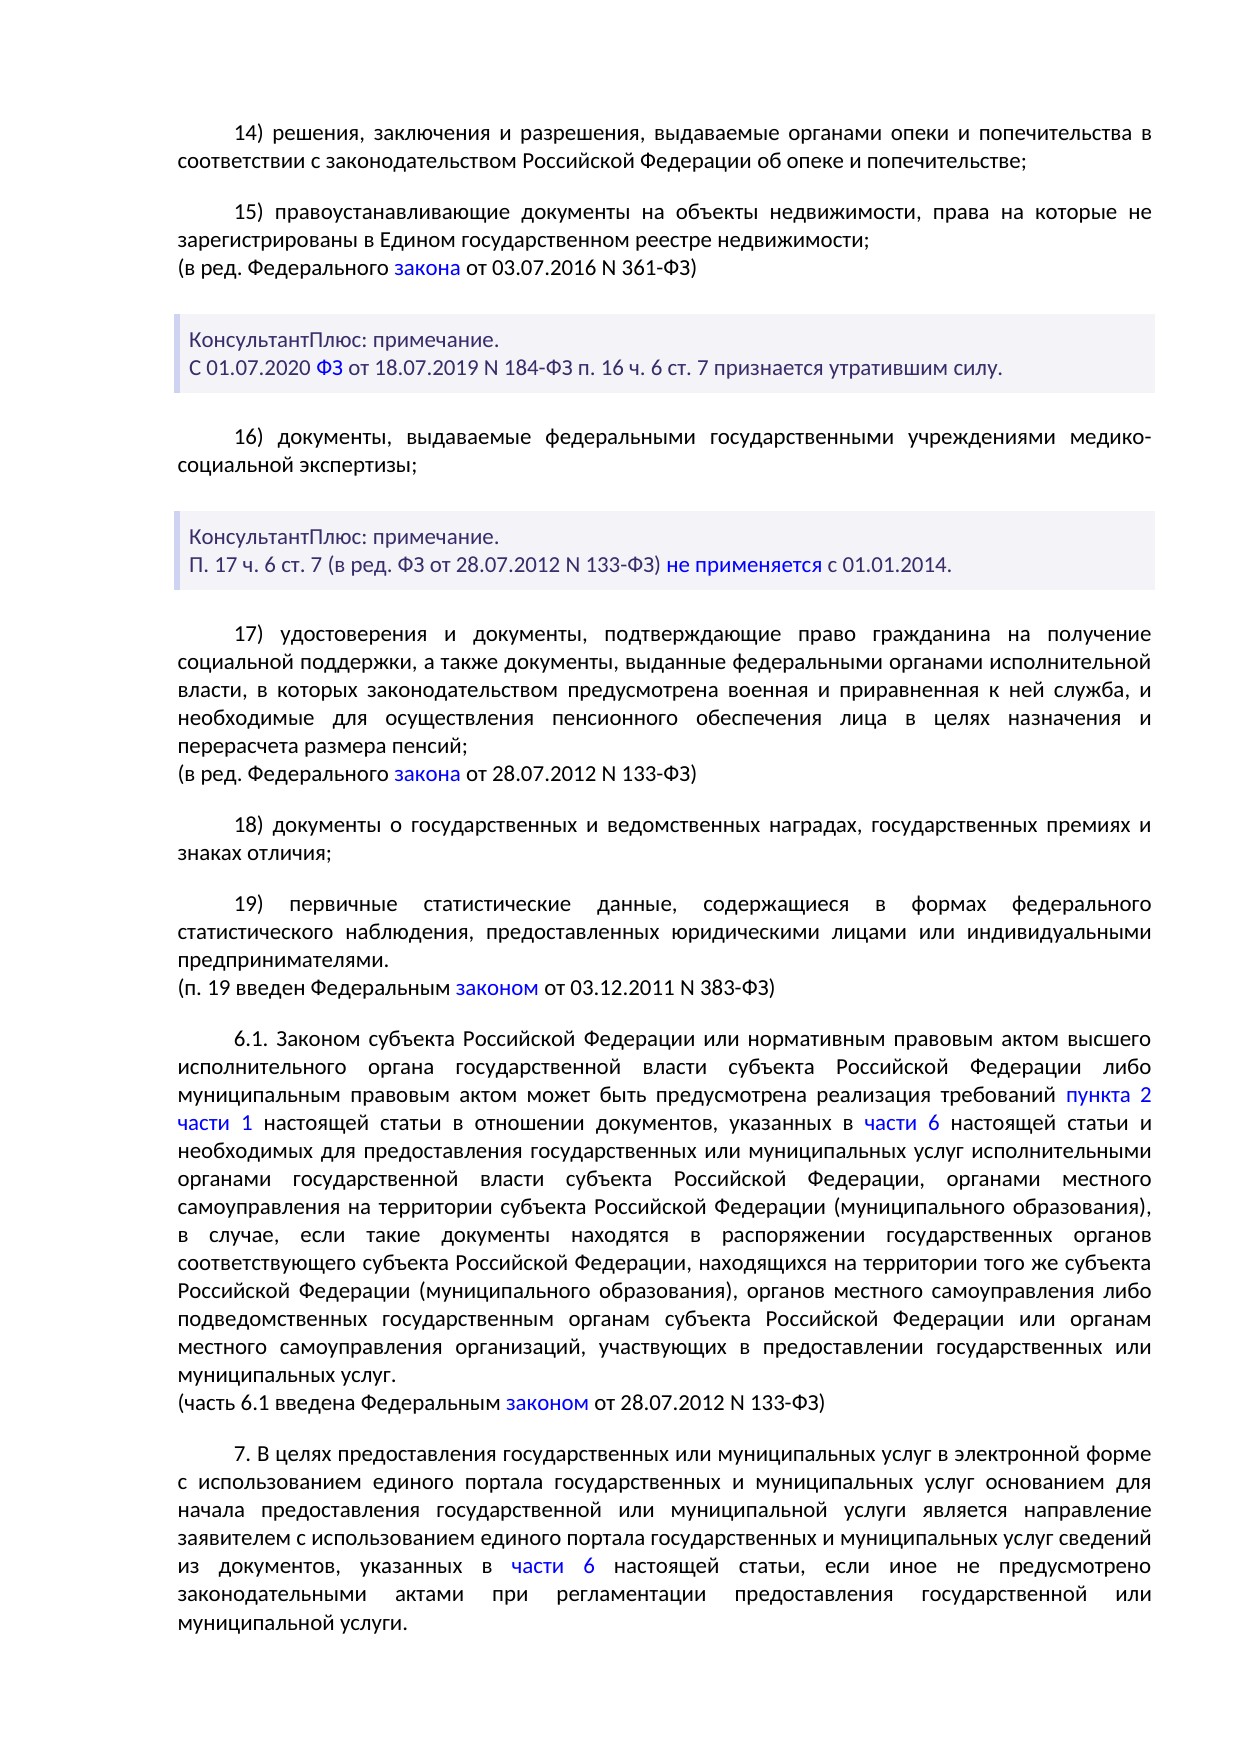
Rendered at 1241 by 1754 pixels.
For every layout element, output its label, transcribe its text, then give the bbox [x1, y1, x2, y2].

text (часть 6.1 введена Федеральным законом от 28.07.2012 N 133-ФЗ) [177, 1388, 1152, 1417]
text 15) правоустанавливающие документы на объекты недвижимости, права на которые не зарегистрированы в Едином государственном реестре недвижимости; [177, 197, 1152, 253]
text 7. В целях предоставления государственных или муниципальных услуг в электронной форме с использованием единого портала государственных и муниципальных услуг основанием для начала предоставления государственной или муниципальной услуги является направление заявителем с использованием единого портала государственных и муниципальных услуг сведений из документов, указанных в части 6 настоящей статьи, если иное не предусмотрено законодательными актами при регламентации предоставления государственной или муниципальной услуги. [177, 1439, 1152, 1636]
text 19) первичные статистические данные, содержащиеся в формах федерального статистического наблюдения, предоставленных юридическими лицами или индивидуальными предпринимателями. [177, 889, 1152, 973]
text 16) документы, выдаваемые федеральными государственными учреждениями медико-социальной экспертизы; [177, 422, 1152, 478]
table_header КонсультантПлюс: примечание. П. 17 ч. 6 ст. 7 (в ред. ФЗ от 28.07.2012 N 133-ФЗ) не применяется с 01.01.2014. [180, 511, 1149, 590]
text 18) документы о государственных и ведомственных наградах, государственных премиях и знаках отличия; [177, 810, 1152, 866]
text (в ред. Федерального закона от 28.07.2012 N 133-ФЗ) [177, 759, 1152, 787]
text 14) решения, заключения и разрешения, выдаваемые органами опеки и попечительства в соответствии с законодательством Российской Федерации об опеке и попечительстве; [177, 118, 1152, 174]
text 17) удостоверения и документы, подтверждающие право гражданина на получение социальной поддержки, а также документы, выданные федеральными органами исполнительной власти, в которых законодательством предусмотрена военная и приравненная к ней служба, и необходимые для осуществления пенсионного обеспечения лица в целях назначения и перерасчета размера пенсий; [177, 619, 1152, 759]
text (в ред. Федерального закона от 03.07.2016 N 361-ФЗ) [177, 253, 1152, 281]
text (п. 19 введен Федеральным законом от 03.12.2011 N 383-ФЗ) [177, 973, 1152, 1001]
table_header КонсультантПлюс: примечание. С 01.07.2020 ФЗ от 18.07.2019 N 184-ФЗ п. 16 ч. 6 ст. 7 признается утратившим силу. [180, 314, 1149, 393]
text 6.1. Законом субъекта Российской Федерации или нормативным правовым актом высшего исполнительного органа государственной власти субъекта Российской Федерации либо муниципальным правовым актом может быть предусмотрена реализация требований пункта 2 части 1 настоящей статьи в отношении документов, указанных в части 6 настоящей статьи и необходимых для предоставления государственных или муниципальных услуг исполнительными органами государственной власти субъекта Российской Федерации, органами местного самоуправления на территории субъекта Российской Федерации (муниципального образования), в случае, если такие документы находятся в распоряжении государственных органов соответствующего субъекта Российской Федерации, находящихся на территории того же субъекта Российской Федерации (муниципального образования), органов местного самоуправления либо подведомственных государственным органам субъекта Российской Федерации или органам местного самоуправления организаций, участвующих в предоставлении государственных или муниципальных услуг. [177, 1024, 1152, 1388]
